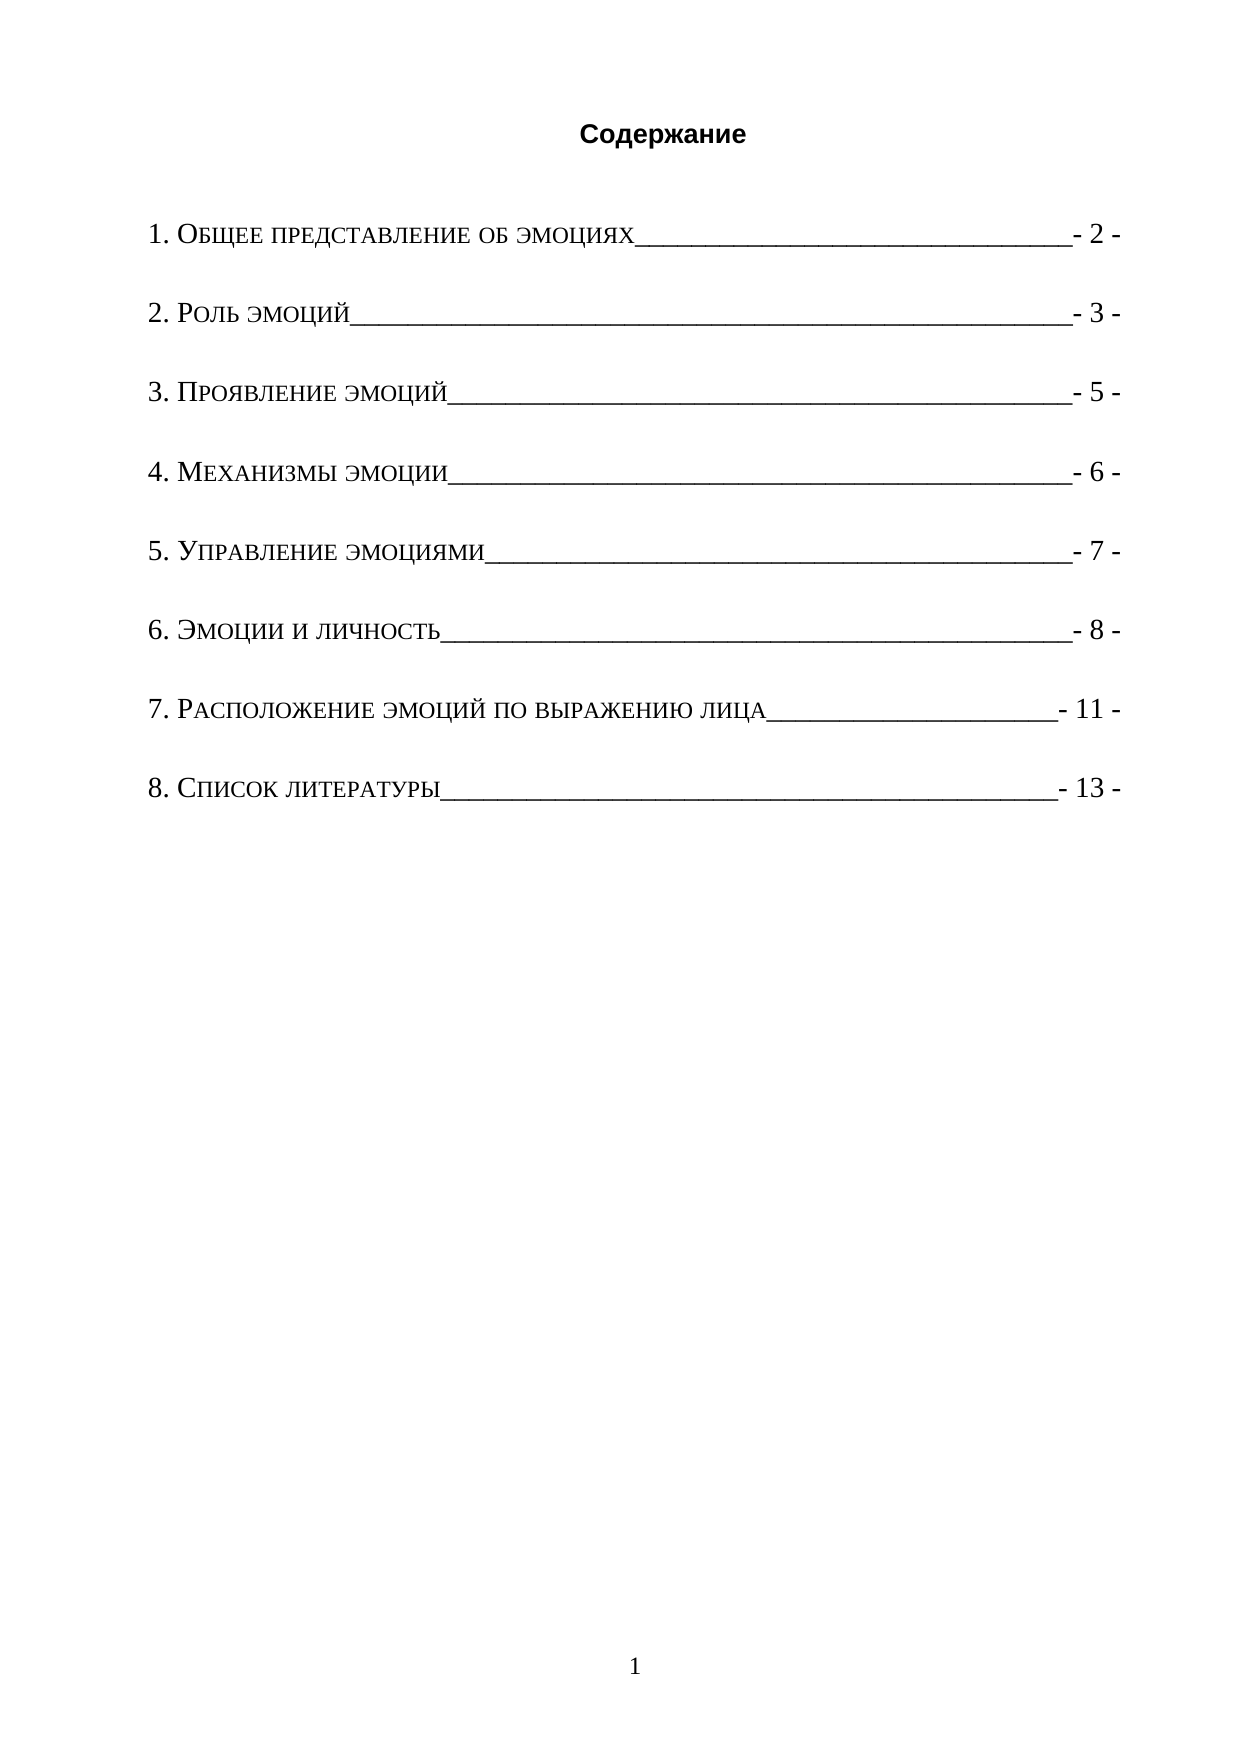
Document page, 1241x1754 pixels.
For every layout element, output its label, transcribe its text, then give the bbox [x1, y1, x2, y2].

text 2. Роль эмоций - 3 - [148, 296, 1122, 329]
text Содержание [148, 118, 1122, 149]
text 8. Список литературы - 13 - [148, 770, 1122, 803]
text 6. Эмоции и личность - 8 - [148, 612, 1122, 645]
text 1. Общее представление об эмоциях - 2 - [148, 216, 1122, 250]
text 3. Проявление эмоций - 5 - [148, 374, 1122, 408]
text 7. Расположение эмоций по выражению лица - 11 - [148, 691, 1122, 724]
text 4. Механизмы эмоции - 6 - [148, 454, 1122, 487]
text 5. Управление эмоциями - 7 - [148, 533, 1122, 566]
